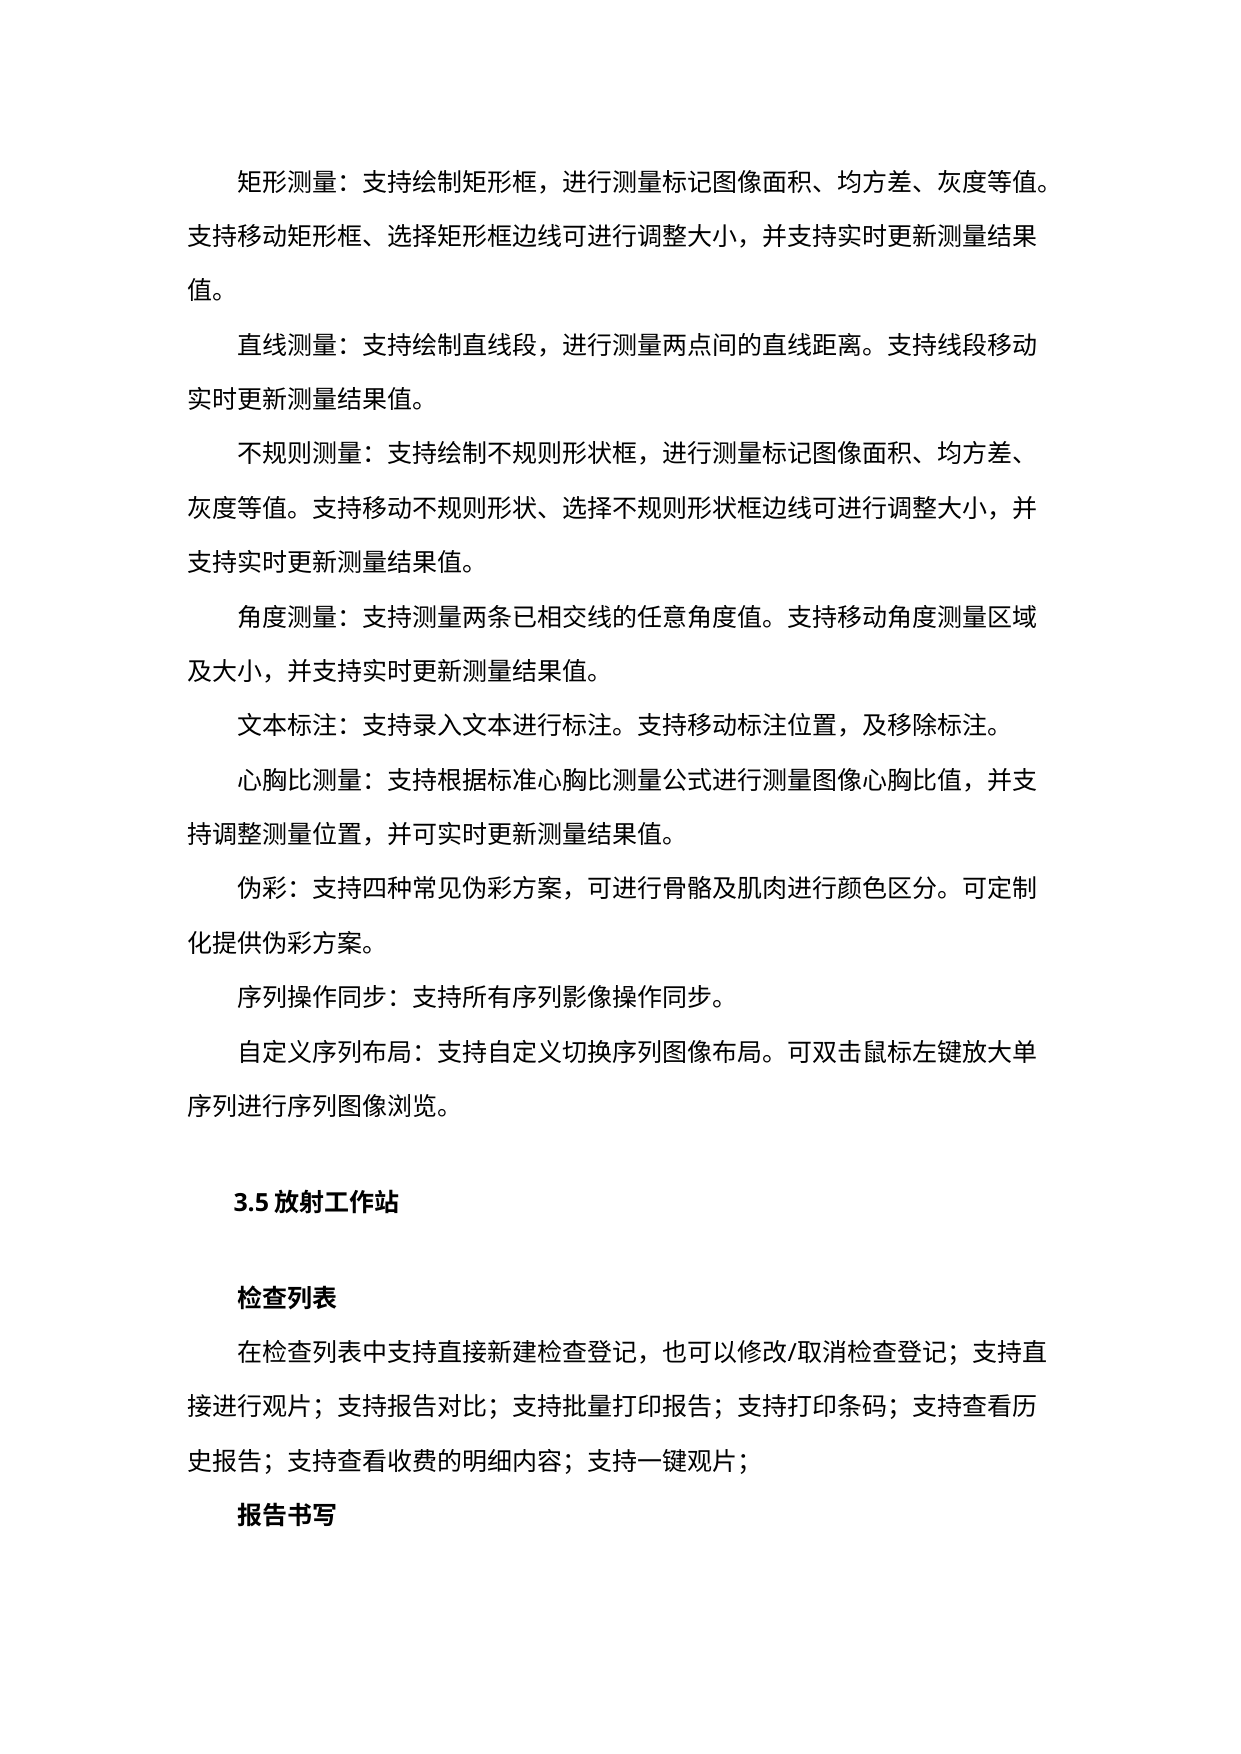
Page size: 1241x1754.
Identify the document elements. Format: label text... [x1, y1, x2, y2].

text 报告书写 [187, 1496, 1053, 1532]
text 在检查列表中支持直接新建检查登记，也可以修改/取消检查登记；支持直接进行观片；支持报告对比；支持批量打印报告；支持打印条码；支持查看历史报告；支持查看收费的明细内容；支持一键观片； [187, 1332, 1053, 1477]
text 序列操作同步：支持所有序列影像操作同步。 [187, 978, 1053, 1014]
text 矩形测量：支持绘制矩形框，进行测量标记图像面积、均方差、灰度等值。支持移动矩形框、选择矩形框边线可进行调整大小，并支持实时更新测量结果值。 [187, 162, 1053, 307]
list 3.5放射工作站 [233, 1168, 1053, 1233]
text 不规则测量：支持绘制不规则形状框，进行测量标记图像面积、均方差、灰度等值。支持移动不规则形状、选择不规则形状框边线可进行调整大小，并支持实时更新测量结果值。 [187, 434, 1053, 579]
text 心胸比测量：支持根据标准心胸比测量公式进行测量图像心胸比值，并支持调整测量位置，并可实时更新测量结果值。 [187, 760, 1053, 851]
text 直线测量：支持绘制直线段，进行测量两点间的直线距离。支持线段移动实时更新测量结果值。 [187, 325, 1053, 416]
text 自定义序列布局：支持自定义切换序列图像布局。可双击鼠标左键放大单序列进行序列图像浏览。 [187, 1032, 1053, 1123]
text 伪彩：支持四种常见伪彩方案，可进行骨骼及肌肉进行颜色区分。可定制化提供伪彩方案。 [187, 869, 1053, 959]
text 文本标注：支持录入文本进行标注。支持移动标注位置，及移除标注。 [187, 706, 1053, 742]
text 检查列表 [187, 1278, 1053, 1314]
text 角度测量：支持测量两条已相交线的任意角度值。支持移动角度测量区域及大小，并支持实时更新测量结果值。 [187, 597, 1053, 688]
